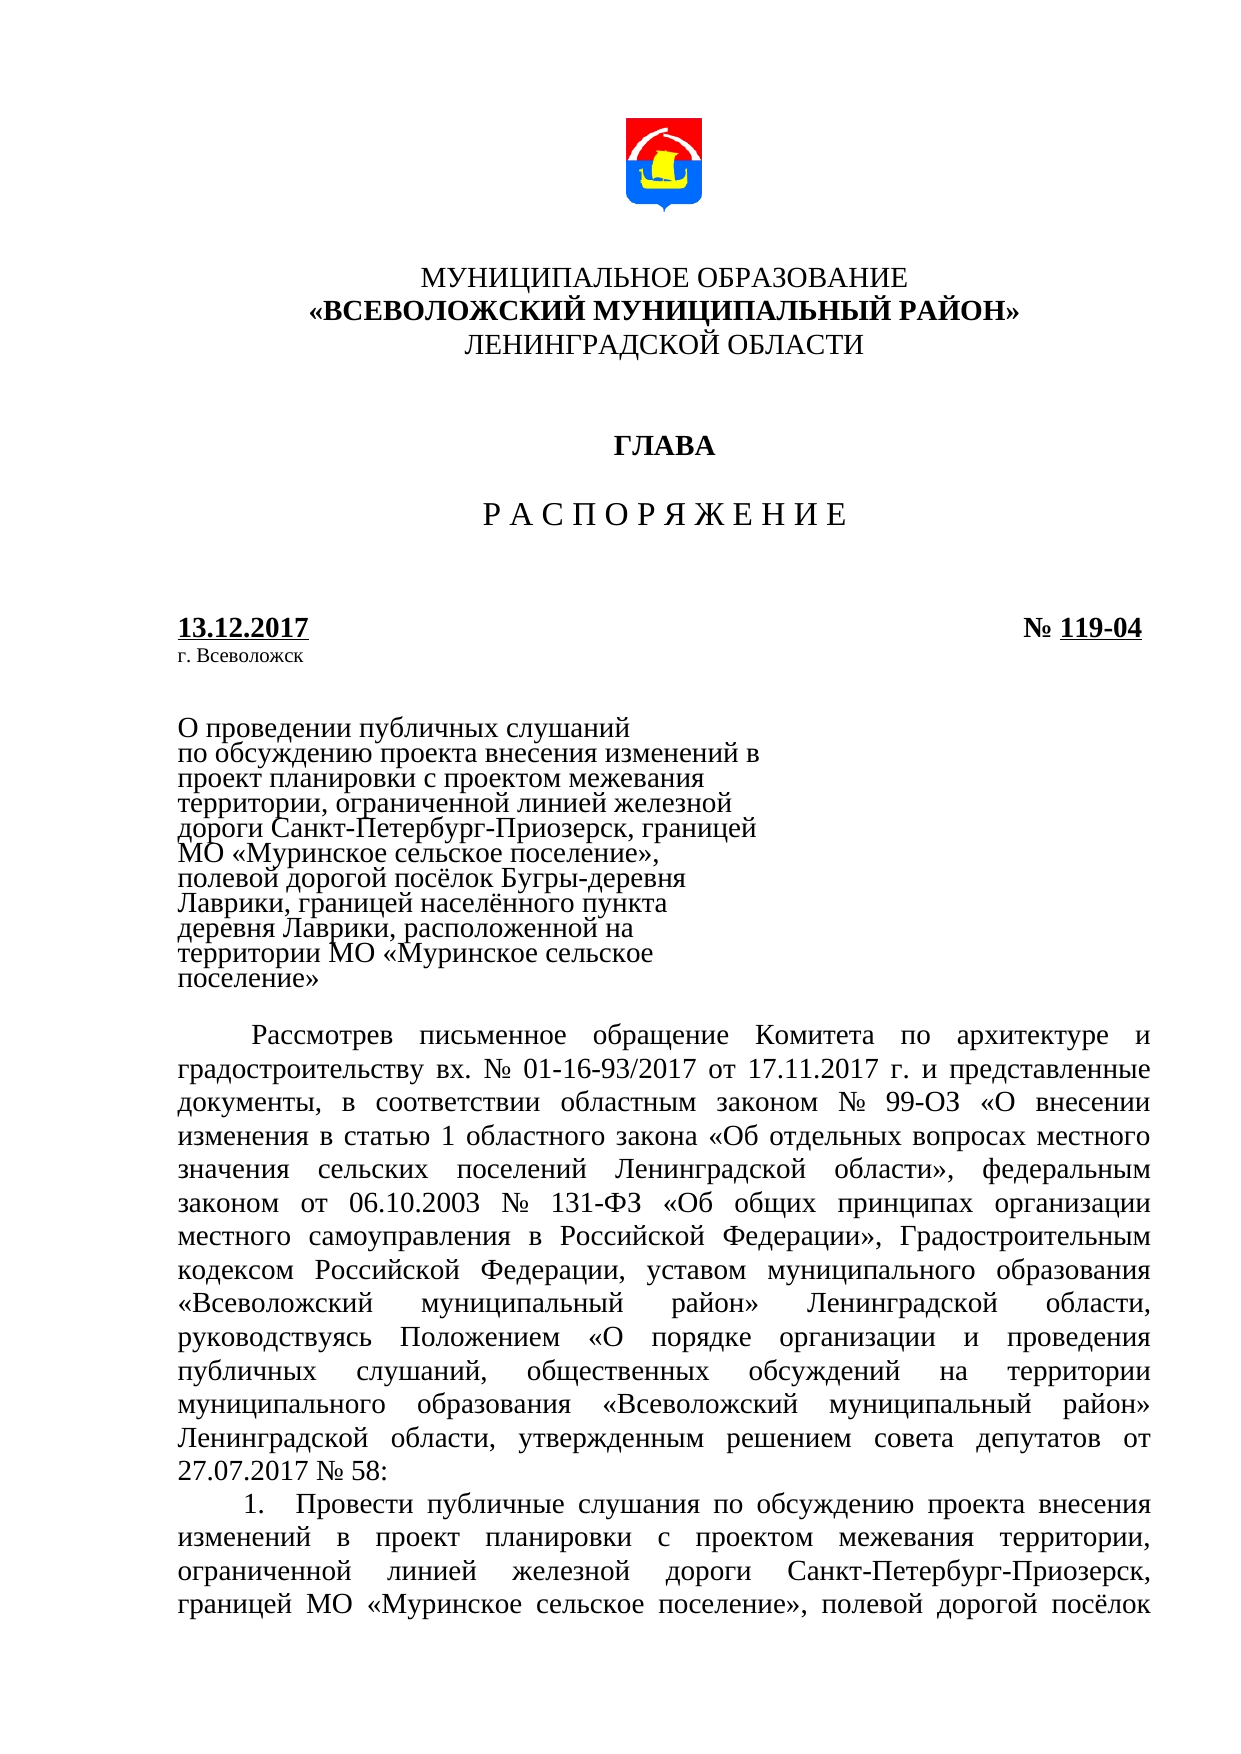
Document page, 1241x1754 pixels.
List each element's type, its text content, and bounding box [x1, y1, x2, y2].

text ГЛАВА [177, 428, 1152, 461]
text Р А С П О Р Я Ж Е Н И Е [177, 495, 1152, 533]
text О проведении публичных слушаний [177, 717, 768, 742]
text ЛЕНИНГРАДСКОЙ ОБЛАСТИ [177, 327, 1152, 361]
text по обсуждению проекта внесения изменений в проект планировки с проектом межевания территории, ограниченной линией железной дороги Санкт-Петербург-Приозерск, границей МО «Муринское сельское поселение», полевой дорогой посёлок Бугры-деревня Лаврики, границей населённого пункта деревня Лаврики, расположенной на территории МО «Муринское сельское поселение» [177, 742, 768, 992]
text г. Всеволожск [177, 643, 1152, 667]
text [177, 1487, 1152, 1620]
text МУНИЦИПАЛЬНОЕ ОБРАЗОВАНИЕ [177, 260, 1152, 293]
text 13.12.2017 № 119-04 [177, 610, 1152, 643]
picture [626, 118, 702, 212]
text Рассмотрев письменное обращение Комитета по архитектуре и градостроительству вх. № 01-16-93/2017 от 17.11.2017 г. и представленные документы, в соответствии областным законом № 99-ОЗ «О внесении изменения в статью 1 областного закона «Об отдельных вопросах местного значения сельских поселений Ленинградской области», федеральным законом от 06.10.2003 № 131-ФЗ «Об общих принципах организации местного самоуправления в Российской Федерации», Градостроительным кодексом Российской Федерации, уставом муниципального образования «Всеволожский муниципальный район» Ленинградской области, руководствуясь Положением «О порядке организации и проведения публичных слушаний, общественных обсуждений на территории муниципального образования «Всеволожский муниципальный район» Ленинградской области, утвержденным решением совета депутатов от 27.07.2017 № 58: [177, 1017, 1152, 1487]
text «ВСЕВОЛОЖСКИЙ МУНИЦИПАЛЬНЫЙ РАЙОН» [177, 293, 1152, 327]
